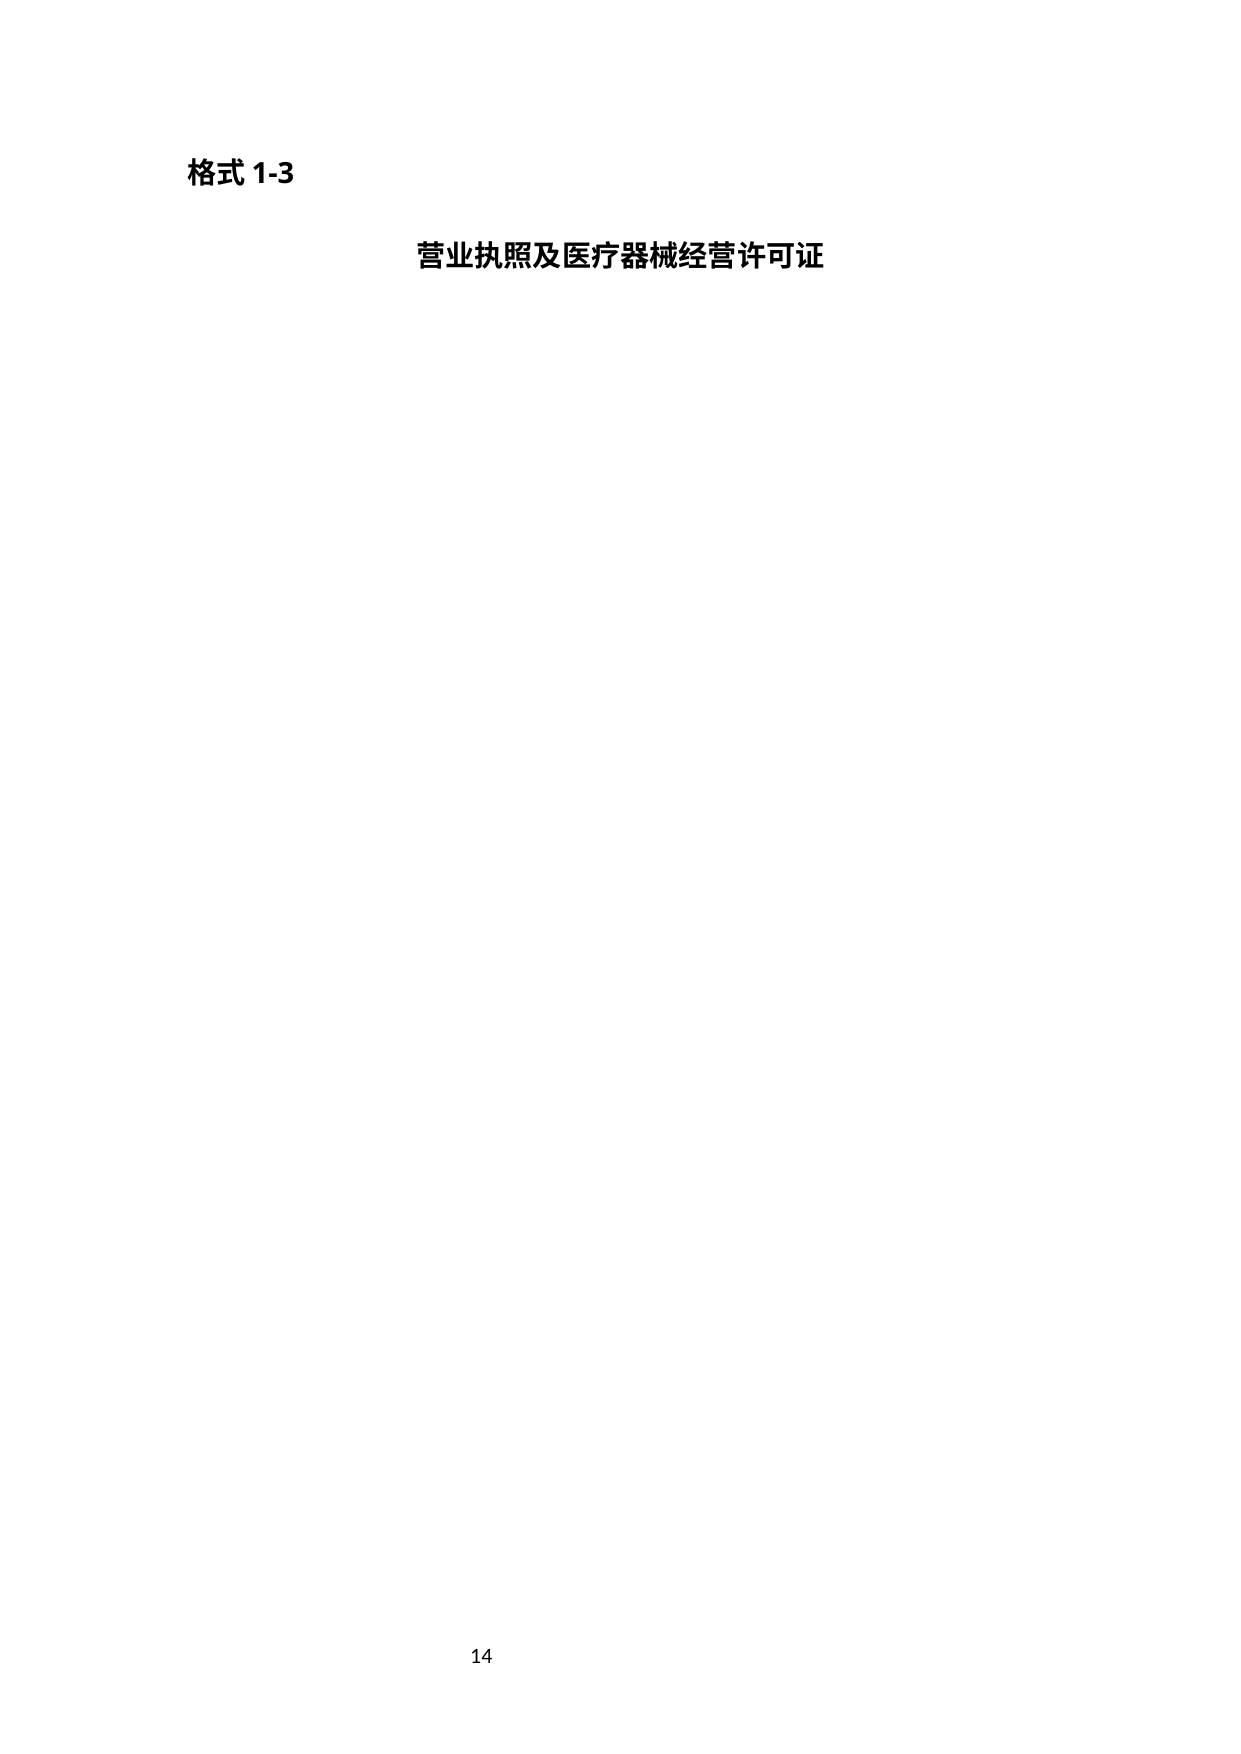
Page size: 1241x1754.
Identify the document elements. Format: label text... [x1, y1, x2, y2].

text 格式1-3 [187, 150, 1053, 192]
text 营业执照及医疗器械经营许可证 [187, 232, 1053, 274]
